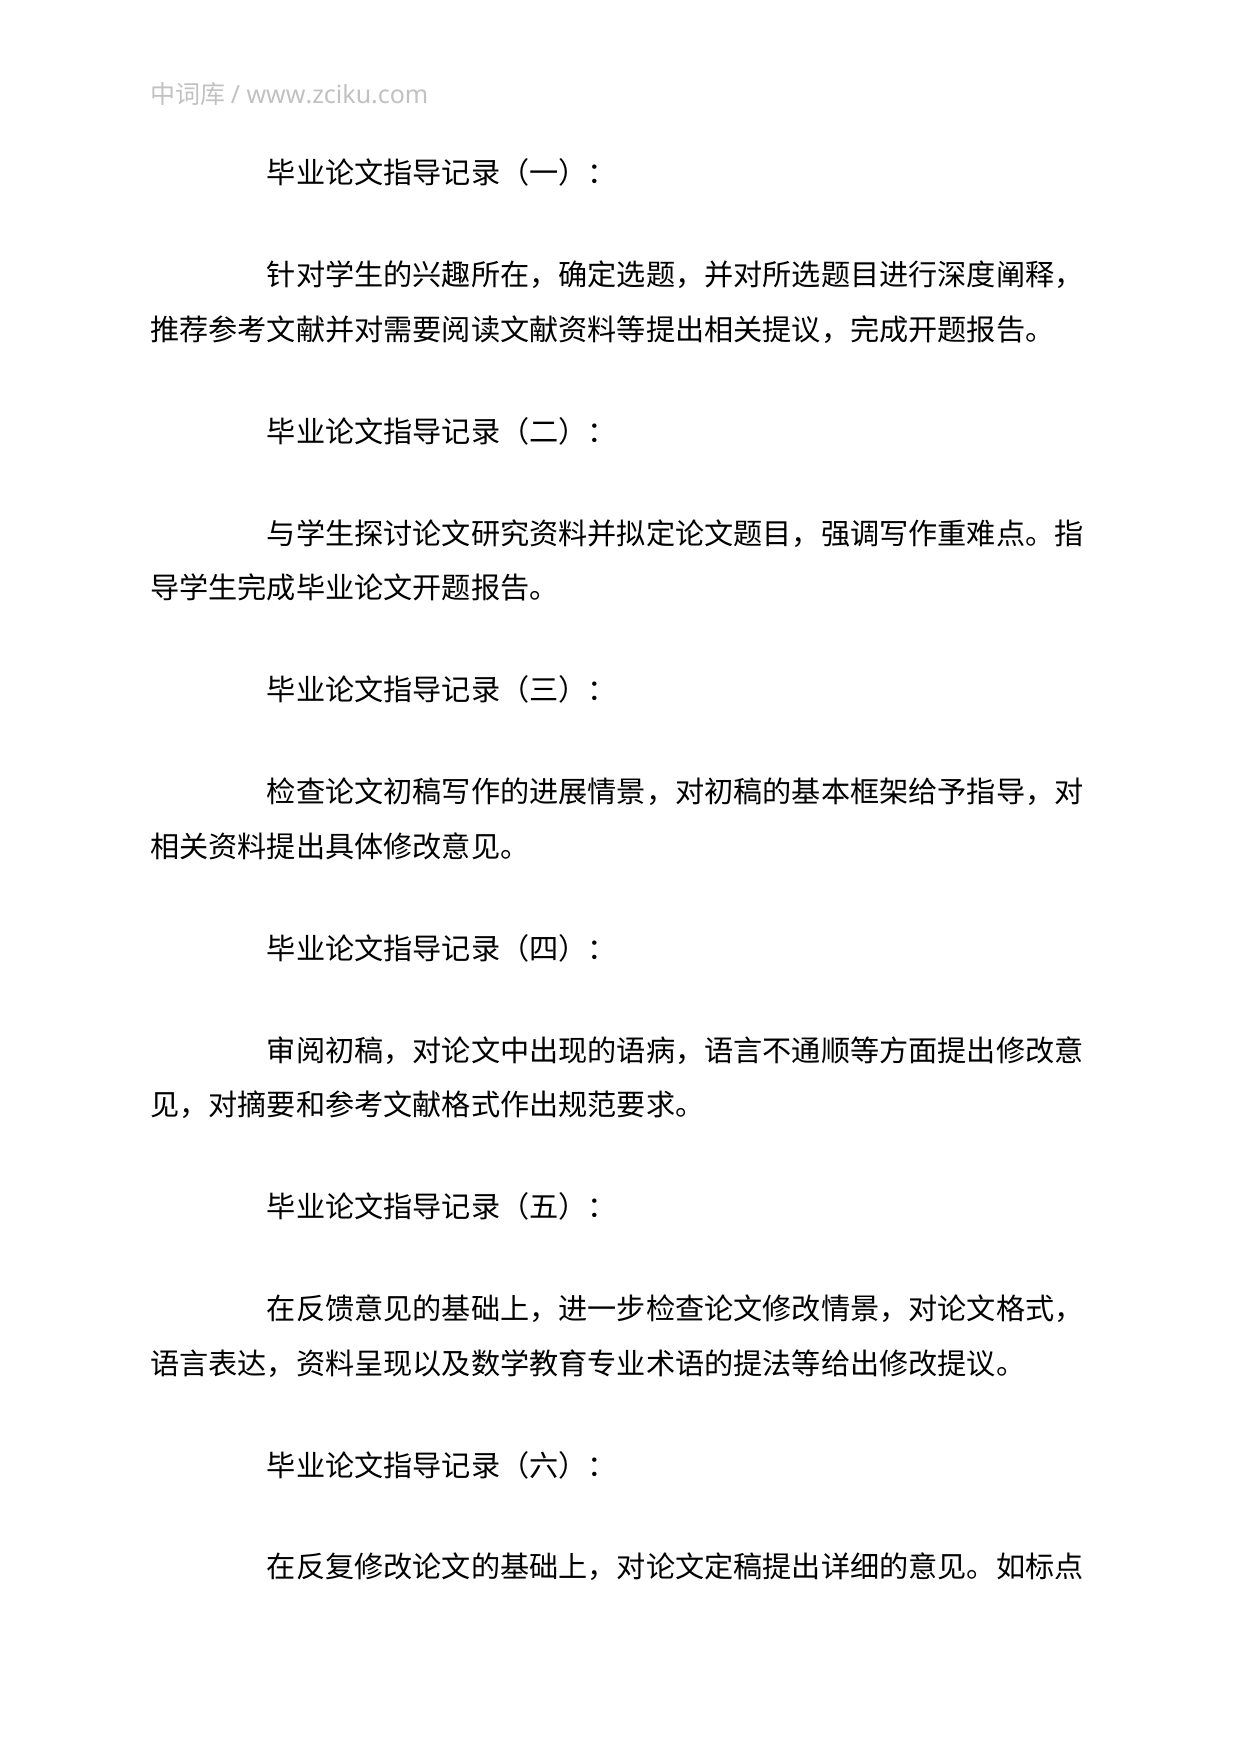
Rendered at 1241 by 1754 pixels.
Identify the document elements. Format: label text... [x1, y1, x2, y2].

text 与学生探讨论文研究资料并拟定论文题目，强调写作重难点。指导学生完成毕业论文开题报告。 [150, 510, 1090, 607]
text 毕业论文指导记录（六）： [150, 1442, 1090, 1484]
text 毕业论文指导记录（二）： [150, 408, 1090, 451]
text 毕业论文指导记录（五）： [150, 1184, 1090, 1226]
text 在反馈意见的基础上，进一步检查论文修改情景，对论文格式，语言表达，资料呈现以及数学教育专业术语的提法等给出修改提议。 [150, 1286, 1090, 1383]
text 毕业论文指导记录（三）： [150, 667, 1090, 709]
text 毕业论文指导记录（一）： [150, 150, 1090, 192]
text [150, 1544, 1090, 1586]
text 针对学生的兴趣所在，确定选题，并对所选题目进行深度阐释，推荐参考文献并对需要阅读文献资料等提出相关提议，完成开题报告。 [150, 252, 1090, 349]
text 审阅初稿，对论文中出现的语病，语言不通顺等方面提出修改意见，对摘要和参考文献格式作出规范要求。 [150, 1027, 1090, 1124]
text 检查论文初稿写作的进展情景，对初稿的基本框架给予指导，对相关资料提出具体修改意见。 [150, 769, 1090, 866]
text 毕业论文指导记录（四）： [150, 925, 1090, 968]
